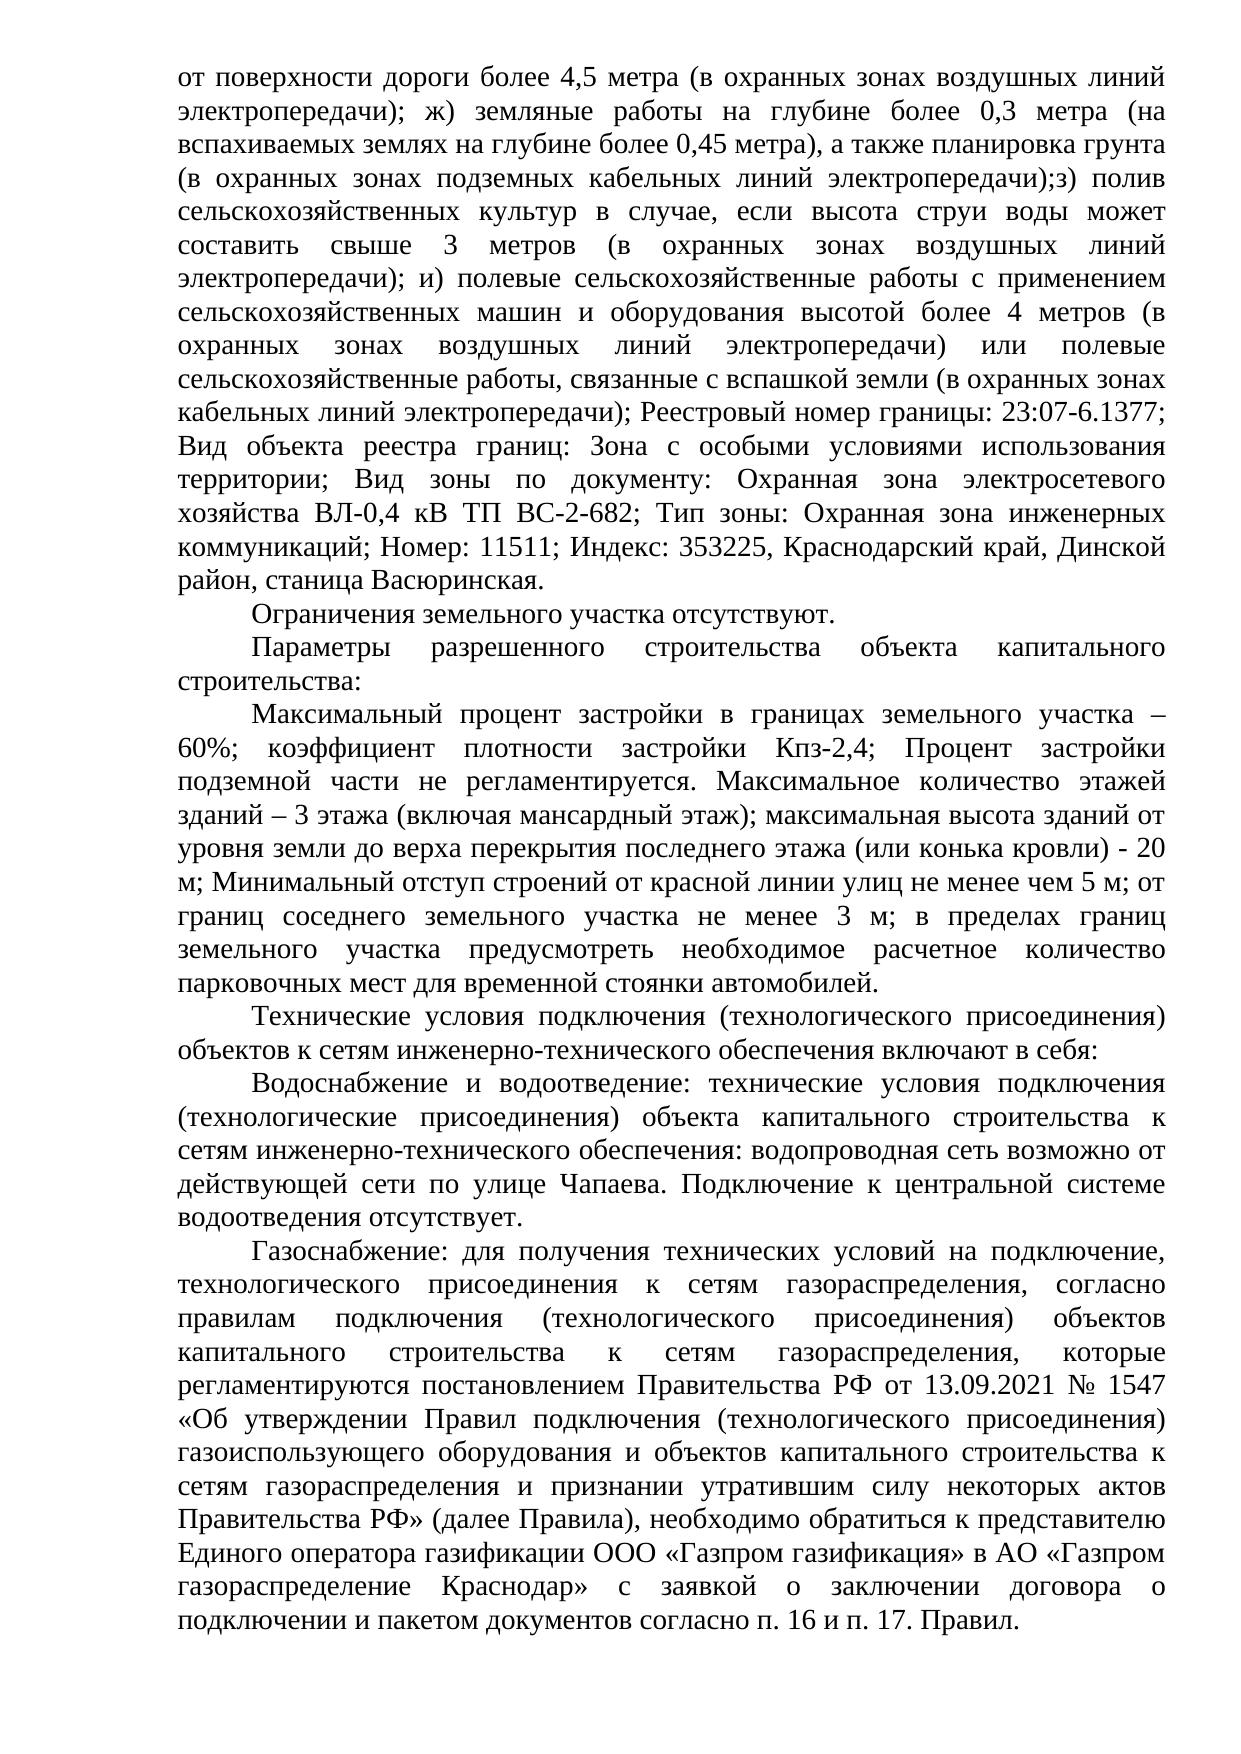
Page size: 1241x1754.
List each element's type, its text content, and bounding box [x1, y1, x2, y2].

text Параметры разрешенного строительства объекта капитального строительства: [177, 629, 1167, 696]
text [177, 59, 1167, 596]
text Ограничения земельного участка отсутствуют. [177, 596, 1167, 629]
text Водоснабжение и водоотведение: технические условия подключения (технологические присоединения) объекта капитального строительства к сетям инженерно-технического обеспечения: водопроводная сеть возможно от действующей сети по улице Чапаева. Подключение к центральной системе водоотведения отсутствует. [177, 1065, 1167, 1233]
text Максимальный процент застройки в границах земельного участка – 60%; коэффициент плотности застройки Кпз-2,4; Процент застройки подземной части не регламентируется. Максимальное количество этажей зданий – 3 этажа (включая мансардный этаж); максимальная высота зданий от уровня земли до верха перекрытия последнего этажа (или конька кровли) - 20 м; Минимальный отступ строений от красной линии улиц не менее чем 5 м; от границ соседнего земельного участка не менее 3 м; в пределах границ земельного участка предусмотреть необходимое расчетное количество парковочных мест для временной стоянки автомобилей. [177, 696, 1167, 998]
text Технические условия подключения (технологического присоединения) объектов к сетям инженерно-технического обеспечения включают в себя: [177, 998, 1167, 1065]
text Газоснабжение: для получения технических условий на подключение, технологического присоединения к сетям газораспределения, согласно правилам подключения (технологического присоединения) объектов капитального строительства к сетям газораспределения, которые регламентируются постановлением Правительства РФ от 13.09.2021 № 1547 «Об утверждении Правил подключения (технологического присоединения) газоиспользующего оборудования и объектов капитального строительства к сетям газораспределения и признании утратившим силу некоторых актов Правительства РФ» (далее Правила), необходимо обратиться к представителю Единого оператора газификации ООО «Газпром газификация» в АО «Газпром газораспределение Краснодар» с заявкой о заключении договора о подключении и пакетом документов согласно п. 16 и п. 17. Правил. [177, 1233, 1167, 1636]
